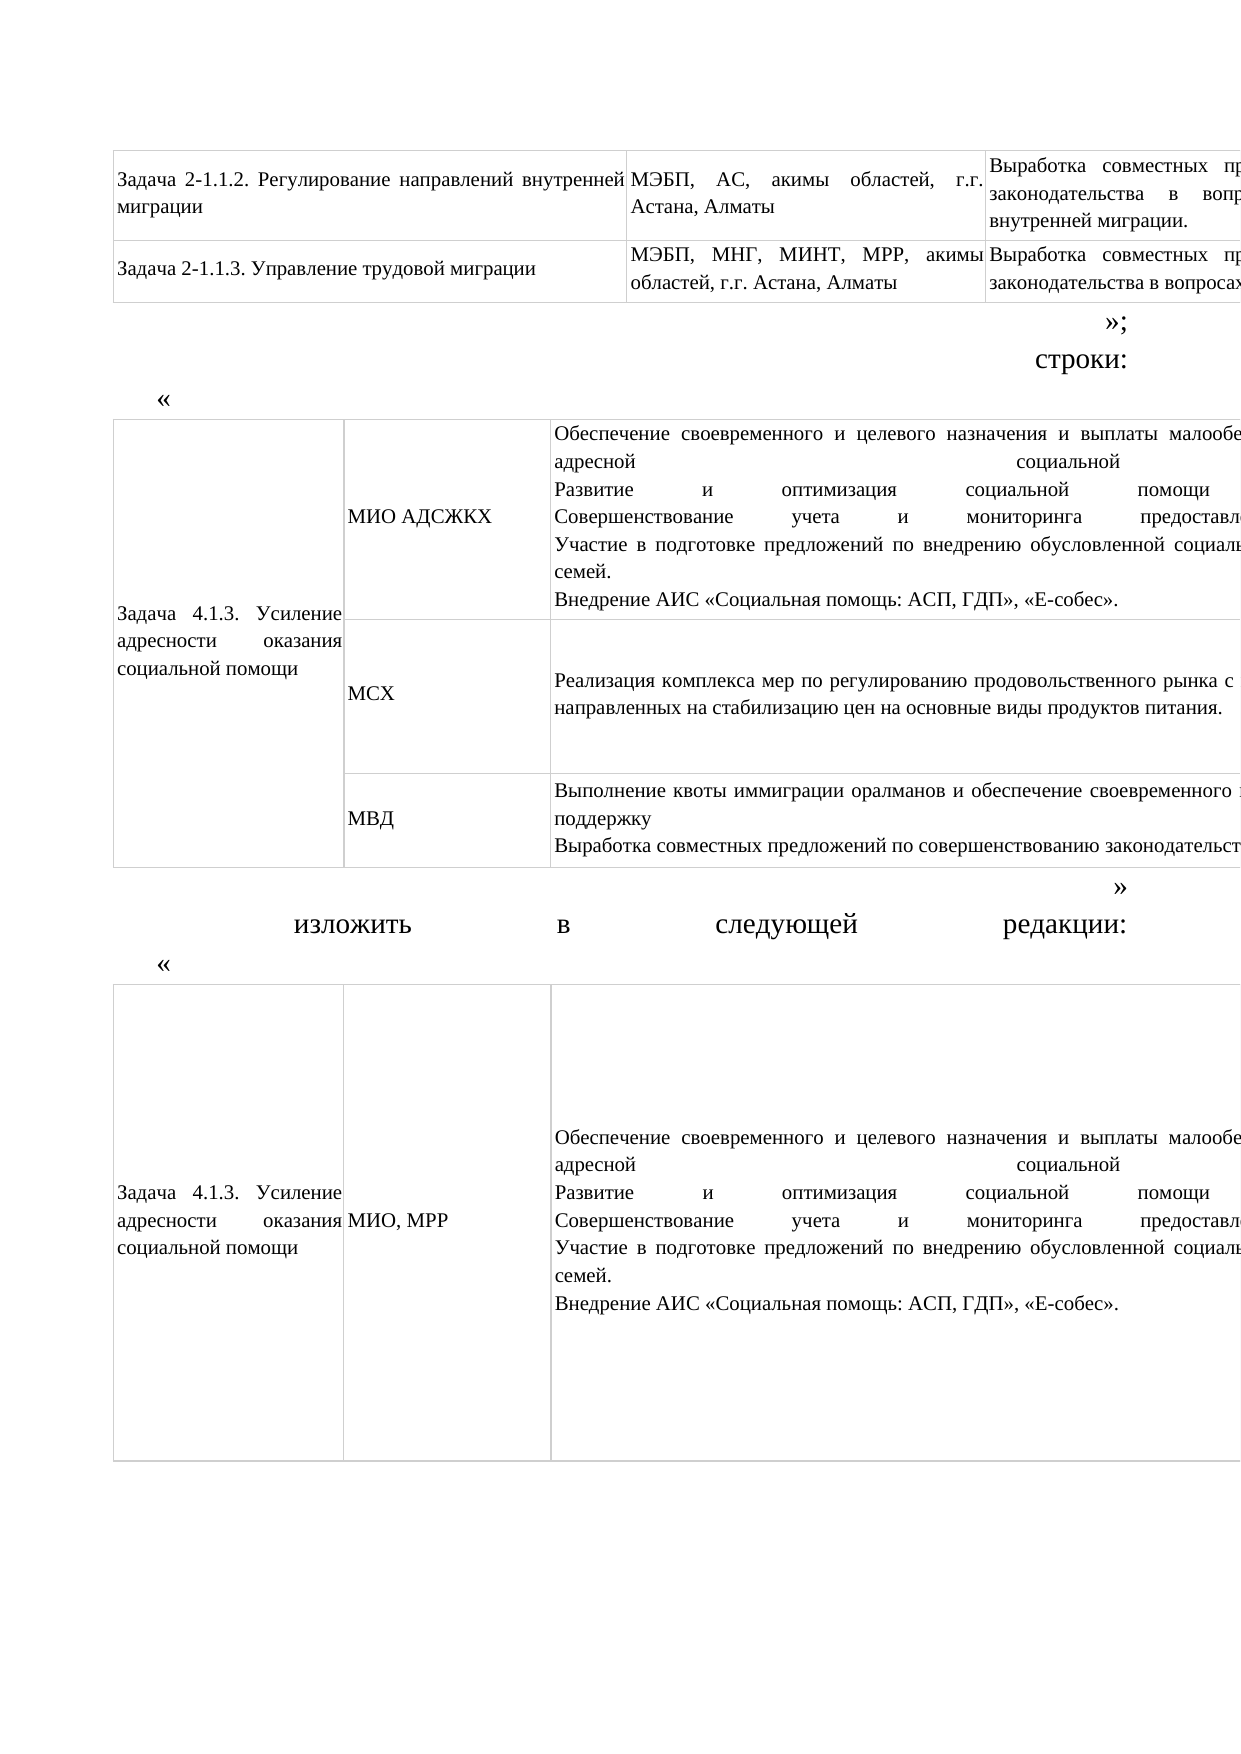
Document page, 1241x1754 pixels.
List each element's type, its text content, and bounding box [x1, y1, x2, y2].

table_cell Выработка совместных предложений по совершенствованию законодательства в вопросах регулирования направлений внутренней миграции. [986, 151, 1240, 239]
text » изложить в следующей редакции: « [112, 868, 1128, 979]
table_cell Задача 2-1.1.3. Управление трудовой миграции [114, 241, 626, 302]
table_cell Задача 2-1.1.2. Регулирование направлений внутренней миграции [114, 151, 626, 239]
table_cell МЭБП, АС, акимы областей, г.г. Астана, Алматы [627, 151, 985, 239]
table_cell МВД [345, 774, 550, 867]
table_cell МЭБП, МНГ, МИНТ, МРР, акимы областей, г.г. Астана, Алматы [627, 241, 985, 302]
table_header Обеспечение своевременного и целевого назначения и выплаты малообеспеченным семьям государственной адресной социальной помощи. Развитие и оптимизация социальной помощи на местном уровне. Совершенствование учета и мониторинга предоставления социальной помощи. Участие в подготовке предложений по внедрению обусловленной социальной помощи для малообеспеченных семей. Внедрение АИС «Социальная помощь: АСП, ГДП», «Е-собес». [551, 420, 1240, 618]
table_cell Выработка совместных предложений по совершенствованию законодательства в вопросах управления трудовой миграцией. [986, 241, 1240, 302]
text »; строки: « [112, 303, 1128, 413]
table_header МИО, МРР [344, 985, 550, 1460]
table_header Задача 4.1.3. Усиление адресности оказания социальной помощи [114, 420, 343, 867]
table_header Обеспечение своевременного и целевого назначения и выплаты малообеспеченным семьям государственной адресной социальной помощи. Развитие и оптимизация социальной помощи на местном уровне. Совершенствование учета и мониторинга предоставления социальной помощи. Участие в подготовке предложений по внедрению обусловленной социальной помощи для малообеспеченных семей. Внедрение АИС «Социальная помощь: АСП, ГДП», «Е-собес». [552, 985, 1240, 1460]
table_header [114, 985, 343, 1460]
table_header МИО АДСЖКХ [345, 420, 550, 618]
table_cell Выполнение квоты иммиграции оралманов и обеспечение своевременного представления заявок на социальную поддержку оралманов. Выработка совместных предложений по совершенствованию законодательства в вопросах этнической миграции. [551, 774, 1240, 867]
table_cell Реализация комплекса мер по регулированию продовольственного рынка с применением рыночных механизмов, направленных на стабилизацию цен на основные виды продуктов питания. [551, 620, 1240, 773]
table_cell МСХ [345, 620, 550, 773]
